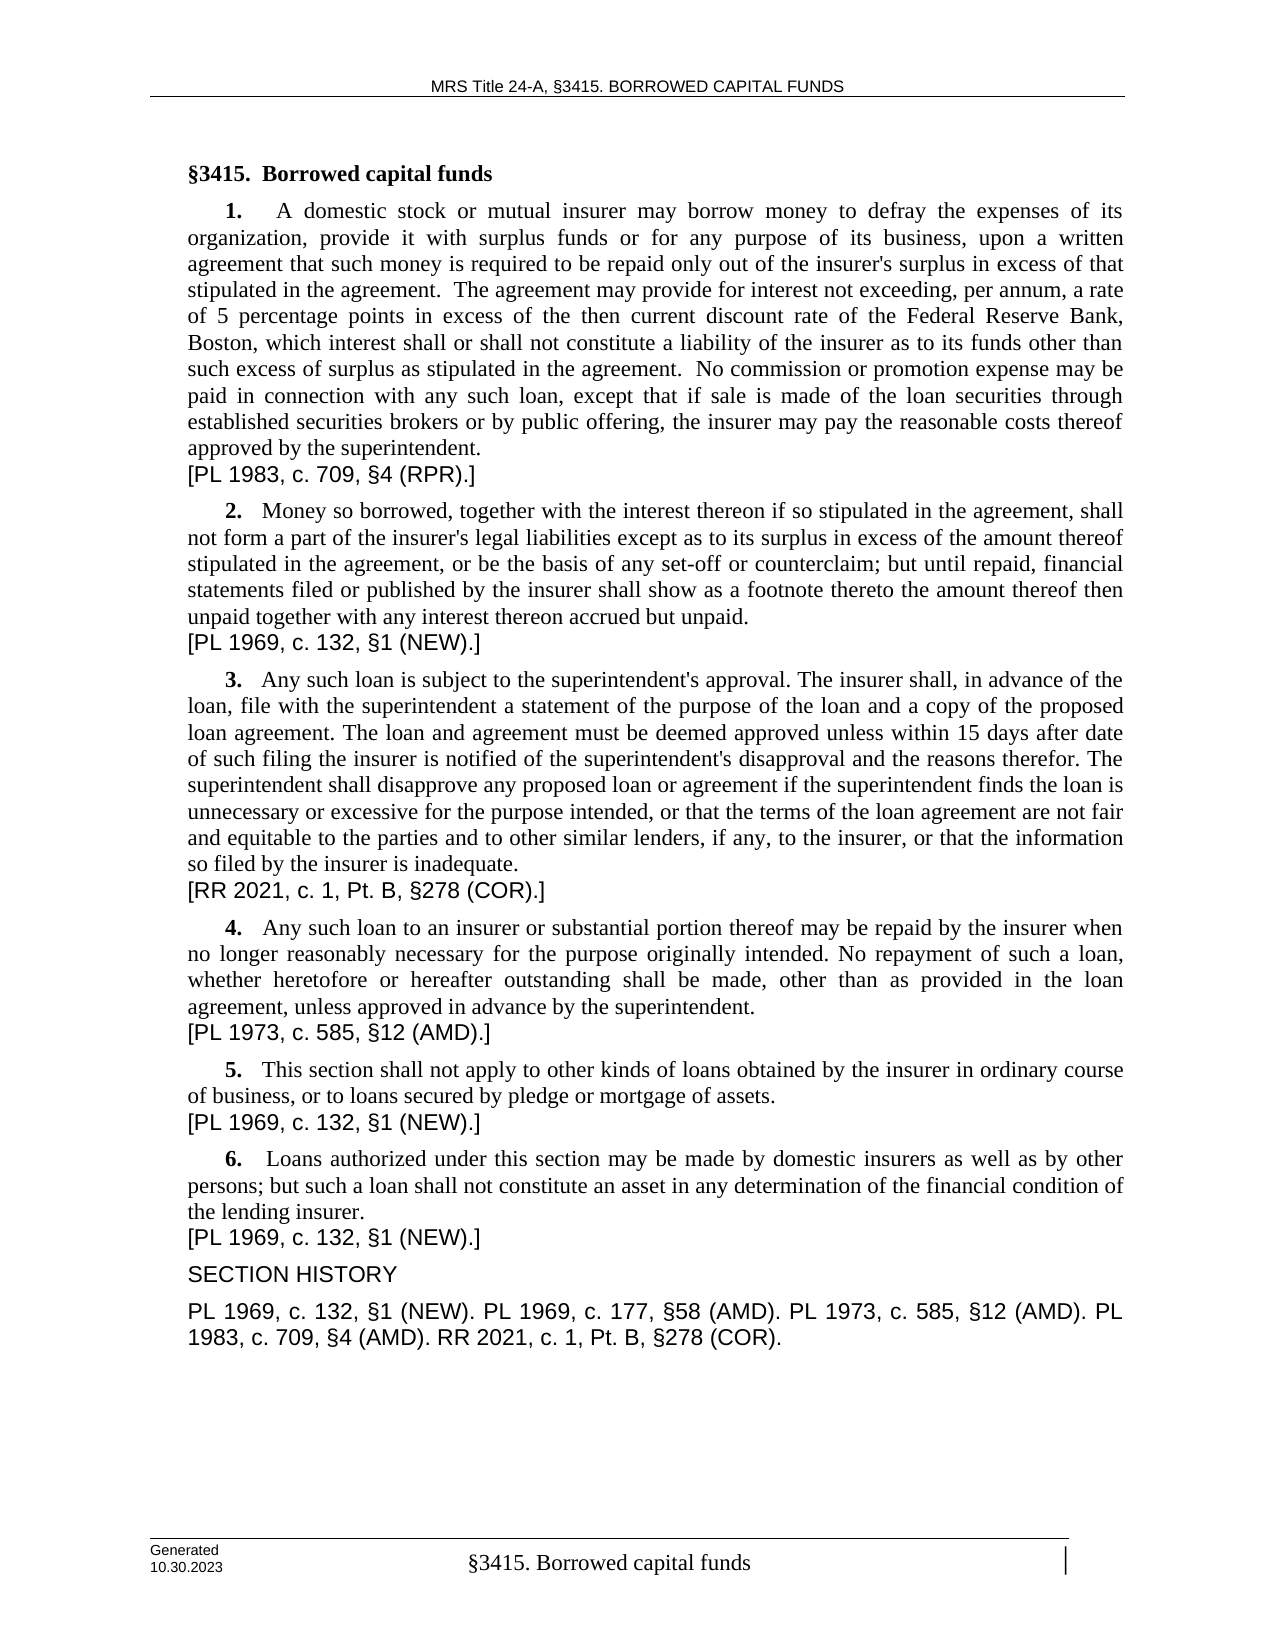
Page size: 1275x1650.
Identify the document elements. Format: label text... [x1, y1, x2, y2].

text 1. A domestic stock or mutual insurer may borrow money to defray the expenses of its organization, provide it with surplus funds or for any purpose of its business, upon a written agreement that such money is required to be repaid only out of the insurer's surplus in excess of that stipulated in the agreement. The agreement may provide for interest not exceeding, per annum, a rate of 5 percentage points in excess of the then current discount rate of the Federal Reserve Bank, Boston, which interest shall or shall not constitute a liability of the insurer as to its funds other than such excess of surplus as stipulated in the agreement. No commission or promotion expense may be paid in connection with any such loan, except that if sale is made of the loan securities through established securities brokers or by public offering, the insurer may pay the reasonable costs thereof approved by the superintendent. [187, 197, 1125, 461]
text 5. This section shall not apply to other kinds of loans obtained by the insurer in ordinary course of business, or to loans secured by pledge or mortgage of assets. [187, 1056, 1125, 1108]
text §3415. Borrowed capital funds [187, 160, 1125, 187]
text [PL 1983, c. 709, §4 (RPR).] [187, 461, 1125, 487]
text [RR 2021, c. 1, Pt. B, §278 (COR).] [187, 877, 1125, 903]
text [PL 1969, c. 132, §1 (NEW).] [187, 1224, 1125, 1251]
text [PL 1969, c. 132, §1 (NEW).] [187, 1108, 1125, 1135]
text 6. Loans authorized under this section may be made by domestic insurers as well as by other persons; but such a loan shall not constitute an asset in any determination of the financial condition of the lending insurer. [187, 1145, 1125, 1224]
text PL 1969, c. 132, §1 (NEW). PL 1969, c. 177, §58 (AMD). PL 1973, c. 585, §12 (AMD). PL 1983, c. 709, §4 (AMD). RR 2021, c. 1, Pt. B, §278 (COR). [187, 1298, 1125, 1351]
text 4. Any such loan to an insurer or substantial portion thereof may be repaid by the insurer when no longer reasonably necessary for the purpose originally intended. No repayment of such a loan, whether heretofore or hereafter outstanding shall be made, other than as provided in the loan agreement, unless approved in advance by the superintendent. [187, 914, 1125, 1019]
text 3. Any such loan is subject to the superintendent's approval. The insurer shall, in advance of the loan, file with the superintendent a statement of the purpose of the loan and a copy of the proposed loan agreement. The loan and agreement must be deemed approved unless within 15 days after date of such filing the insurer is notified of the superintendent's disapproval and the reasons therefor. The superintendent shall disapprove any proposed loan or agreement if the superintendent finds the loan is unnecessary or excessive for the purpose intended, or that the terms of the loan agreement are not fair and equitable to the parties and to other similar lenders, if any, to the insurer, or that the information so filed by the insurer is inadequate. [187, 666, 1125, 877]
text [PL 1969, c. 132, §1 (NEW).] [187, 629, 1125, 656]
text [PL 1973, c. 585, §12 (AMD).] [187, 1019, 1125, 1045]
text 2. Money so borrowed, together with the interest thereon if so stipulated in the agreement, shall not form a part of the insurer's legal liabilities except as to its surplus in excess of the amount thereof stipulated in the agreement, or be the basis of any set-off or counterclaim; but until repaid, financial statements filed or published by the insurer shall show as a footnote thereto the amount thereof then unpaid together with any interest thereon accrued but unpaid. [187, 497, 1125, 629]
text SECTION HISTORY [187, 1261, 1125, 1287]
